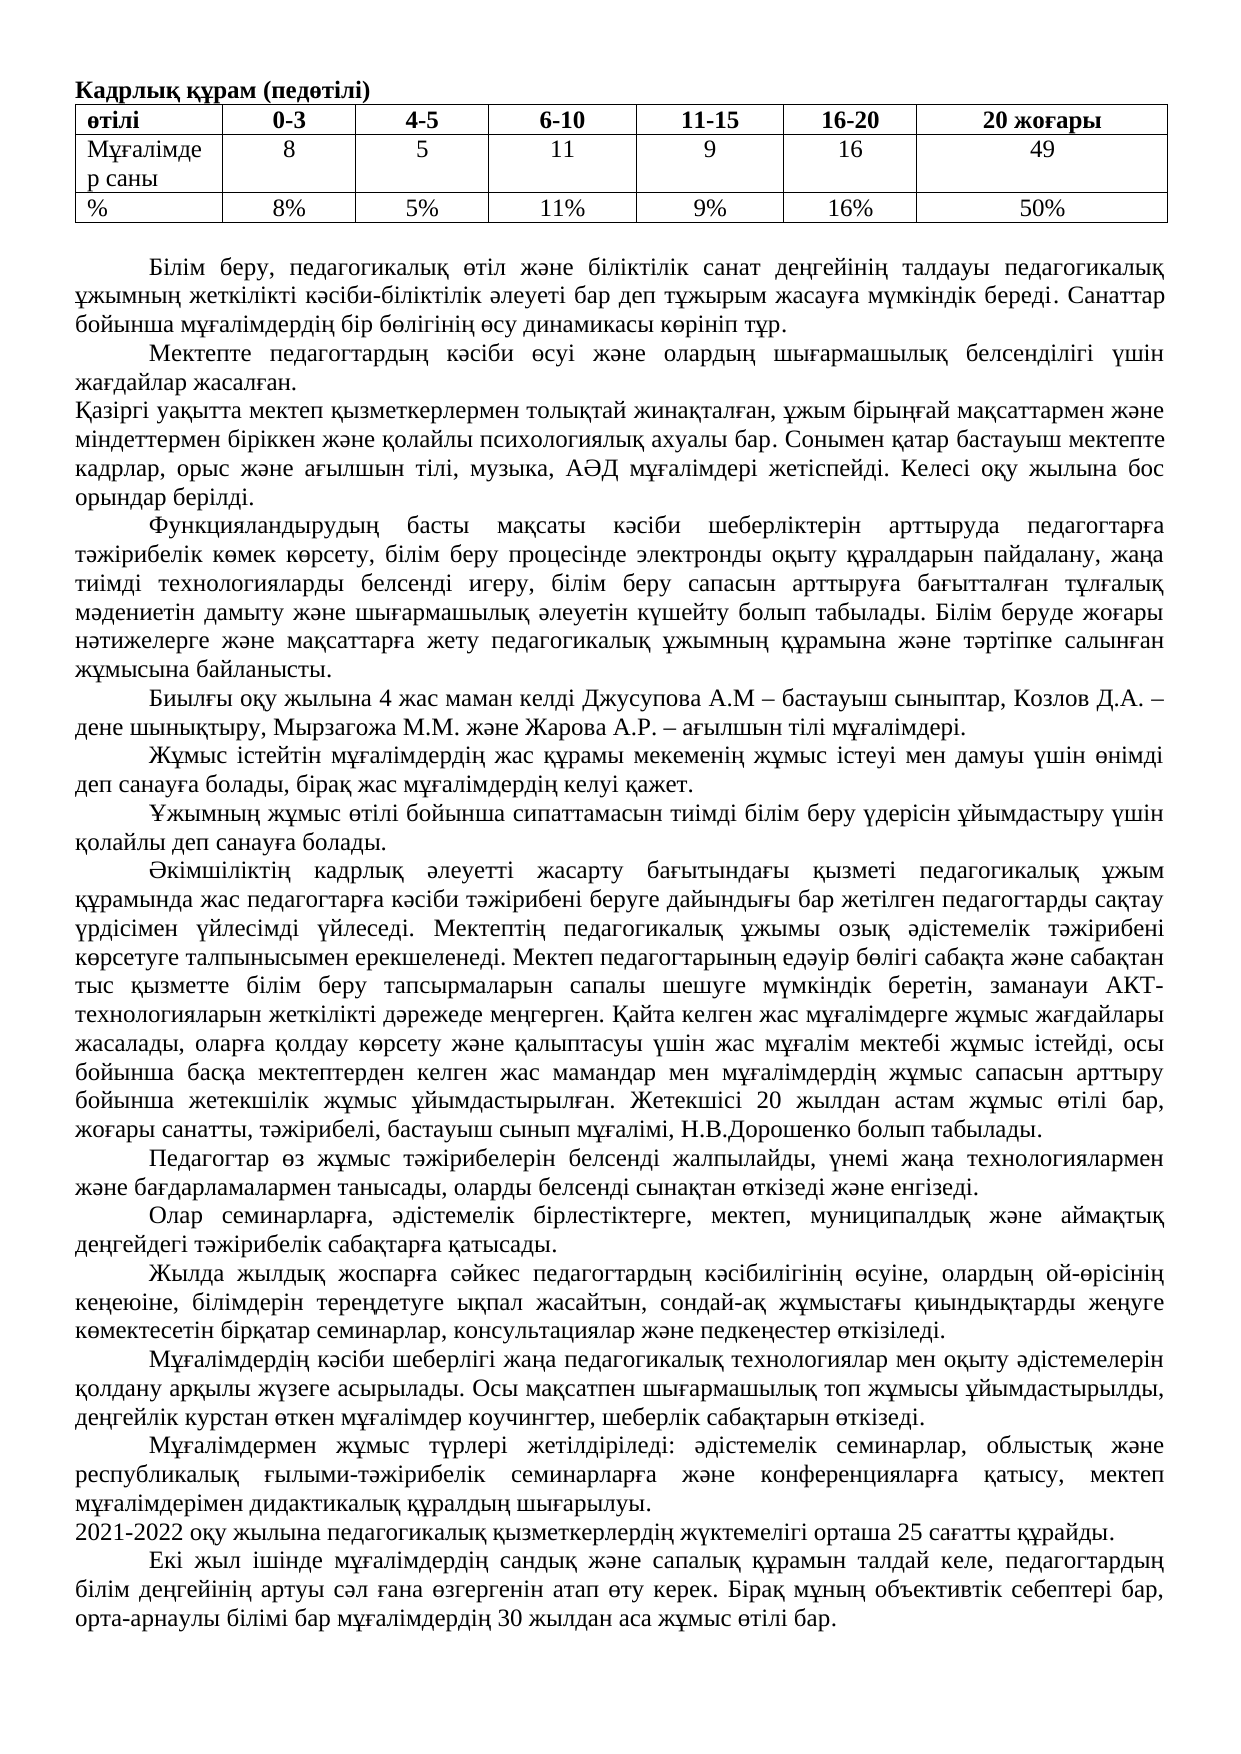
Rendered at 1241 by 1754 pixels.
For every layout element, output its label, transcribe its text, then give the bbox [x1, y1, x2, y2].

table_cell 11 [489, 135, 636, 192]
text Олар семинарларға, әдістемелік бірлестіктерге, мектеп, муниципалдық және аймақтық деңгейдегі тәжірибелік сабақтарға қатысады. [75, 1200, 1165, 1258]
table_header 20 жоғары [917, 105, 1167, 133]
text Мұғалімдермен жұмыс түрлері жетілдіріледі: әдістемелік семинарлар, облыстық және республикалық ғылыми-тәжірибелік семинарларға және конференцияларға қатысу, мектеп мұғалімдерімен дидактикалық құралдың шығарылуы. [75, 1430, 1165, 1517]
table_cell 9 [637, 135, 783, 192]
text Қазіргі уақытта мектеп қызметкерлермен толықтай жинақталған, ұжым бірыңғай мақсаттармен және міндеттермен біріккен және қолайлы психологиялық ахуалы бар. Сонымен қатар бастауыш мектепте кадрлар, орыс және ағылшын тілі, музыка, АӘД мұғалімдері жетіспейді. Келесі оқу жылына бос орындар берілді. [75, 395, 1165, 510]
text Әкімшіліктің кадрлық әлеуетті жасарту бағытындағы қызметі педагогикалық ұжым құрамында жас педагогтарға кәсіби тәжірибені беруге дайындығы бар жетілген педагогтарды сақтау үрдісімен үйлесімді үйлеседі. Мектептің педагогикалық ұжымы озық әдістемелік тәжірибені көрсетуге талпынысымен ерекшеленеді. Мектеп педагогтарының едәуір бөлігі сабақта және сабақтан тыс қызметте білім беру тапсырмаларын сапалы шешуге мүмкіндік беретін, заманауи АКТ-технологияларын жеткілікті дәрежеде меңгерген. Қайта келген жас мұғалімдерге жұмыс жағдайлары жасалады, оларға қолдау көрсету және қалыптасуы үшін жас мұғалім мектебі жұмыс істейді, осы бойынша басқа мектептерден келген жас мамандар мен мұғалімдердің жұмыс сапасын арттыру бойынша жетекшілік жұмыс ұйымдастырылған. Жетекшісі 20 жылдан астам жұмыс өтілі бар, жоғары санатты, тәжірибелі, бастауыш сынып мұғалімі, Н.В.Дорошенко болып табылады. [75, 855, 1165, 1143]
table_header 16-20 [784, 105, 916, 133]
text Педагогтар өз жұмыс тәжірибелерін белсенді жалпылайды, үнемі жаңа технологиялармен және бағдарламалармен танысады, оларды белсенді сынақтан өткізеді және енгізеді. [75, 1143, 1165, 1200]
table_cell 5% [356, 193, 488, 222]
text Білім беру, педагогикалық өтіл және біліктілік санат деңгейінің талдауы педагогикалық ұжымның жеткілікті кәсіби-біліктілік әлеуеті бар деп тұжырым жасауға мүмкіндік береді. Санаттар бойынша мұғалімдердің бір бөлігінің өсу динамикасы көрініп тұр. [75, 252, 1165, 338]
text Биылғы оқу жылына 4 жас маман келді Джусупова А.М – бастауыш сыныптар, Козлов Д.А. – дене шынықтыру, Мырзагожа М.М. және Жарова А.Р. – ағылшын тілі мұғалімдері. [75, 683, 1165, 740]
table_cell % [76, 193, 222, 222]
table_cell 16 [784, 135, 916, 192]
text Екі жыл ішінде мұғалімдердің сандық және сапалық құрамын талдай келе, педагогтардың білім деңгейінің артуы сәл ғана өзгергенін атап өту керек. Бірақ мұның объективтік себептері бар, орта-арнаулы білімі бар мұғалімдердің 30 жылдан аса жұмыс өтілі бар. [75, 1545, 1165, 1632]
text Жылда жылдық жоспарға сәйкес педагогтардың кәсібилігінің өсуіне, олардың ой-өрісінің кеңеюіне, білімдерін тереңдетуге ықпал жасайтын, сондай-ақ жұмыстағы қиындықтарды жеңуге көмектесетін бірқатар семинарлар, консультациялар және педкеңестер өткізіледі. [75, 1258, 1165, 1344]
text Мұғалімдердің кәсіби шеберлігі жаңа педагогикалық технологиялар мен оқыту әдістемелерін қолдану арқылы жүзеге асырылады. Осы мақсатпен шығармашылық топ жұмысы ұйымдастырылды, деңгейлік курстан өткен мұғалімдер коучингтер, шеберлік сабақтарын өткізеді. [75, 1344, 1165, 1430]
table_cell 16% [784, 193, 916, 222]
table_cell 50% [917, 193, 1167, 222]
text Мектепте педагогтардың кәсіби өсуі және олардың шығармашылық белсенділігі үшін жағдайлар жасалған. [75, 338, 1165, 395]
text 2021-2022 оқу жылына педагогикалық қызметкерлердің жүктемелігі орташа 25 сағатты құрайды. [75, 1517, 1165, 1545]
text Жұмыс істейтін мұғалімдердің жас құрамы мекеменің жұмыс істеуі мен дамуы үшін өнімді деп санауға болады, бірақ жас мұғалімдердің келуі қажет. [75, 740, 1165, 798]
table_header 4-5 [356, 105, 488, 133]
table_cell 8% [223, 193, 355, 222]
table_header 11-15 [637, 105, 783, 133]
table_cell 9% [637, 193, 783, 222]
table_header 0-3 [223, 105, 355, 133]
table_header өтілі [76, 105, 222, 133]
text Функцияландырудың басты мақсаты кәсіби шеберліктерін арттыруда педагогтарға тәжірибелік көмек көрсету, білім беру процесінде электронды оқыту құралдарын пайдалану, жаңа тиімді технологияларды белсенді игеру, білім беру сапасын арттыруға бағытталған тұлғалық мәдениетін дамыту және шығармашылық әлеуетін күшейту болып табылады. Білім беруде жоғары нәтижелерге және мақсаттарға жету педагогикалық ұжымның құрамына және тәртіпке салынған жұмысына байланысты. [75, 510, 1165, 683]
table_cell 5 [356, 135, 488, 192]
table_cell 49 [917, 135, 1167, 192]
table_header 6-10 [489, 105, 636, 133]
table_cell 11% [489, 193, 636, 222]
table_cell Мұғалімдер саны [76, 135, 222, 192]
text Ұжымның жұмыс өтілі бойынша сипаттамасын тиімді білім беру үдерісін ұйымдастыру үшін қолайлы деп санауға болады. [75, 798, 1165, 855]
text Кадрлық құрам (педөтілі) [75, 75, 1165, 104]
table_cell 8 [223, 135, 355, 192]
